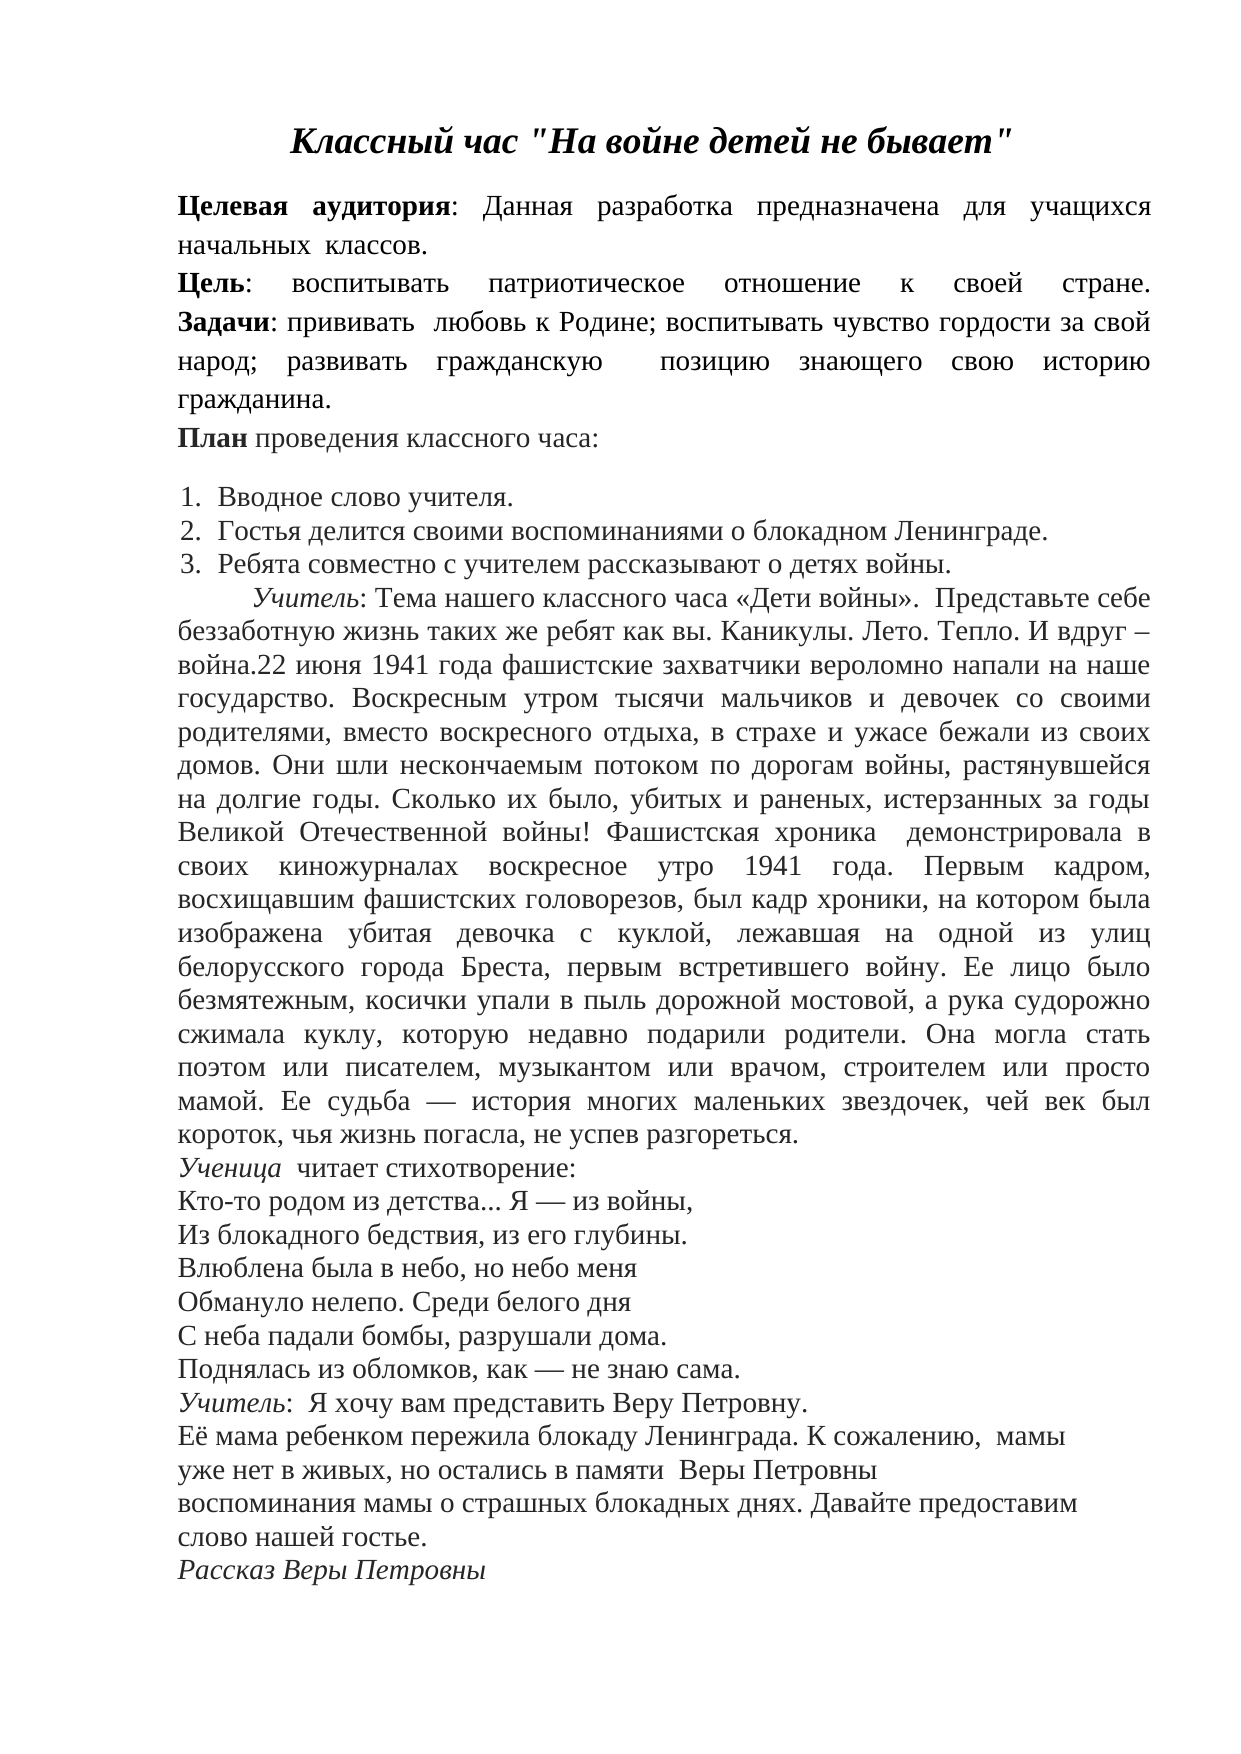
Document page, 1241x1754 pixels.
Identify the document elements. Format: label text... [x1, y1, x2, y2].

text Ученица читает стихотворение: [177, 1150, 1152, 1183]
text Целевая аудитория: Данная разработка предназначена для учащихся начальных классов. Цель: воспитывать патриотическое отношение к своей стране. Задачи: прививать любовь к Родине; воспитывать чувство гордости за свой народ; развивать гражданскую позицию знающего свою историю гражданина. План проведения классного часа: [177, 188, 1152, 453]
text Влюблена была в небо, но небо меня [177, 1251, 1152, 1284]
text Рассказ Веры Петровны [177, 1552, 1152, 1586]
text Кто-то родом из детства... Я — из войны, [177, 1183, 1152, 1217]
list Гостья делится своими воспоминаниями о блокадном Ленинграде. [180, 513, 1152, 546]
text Классный час "На войне детей не бывает" [177, 118, 1152, 161]
text Учитель: Я хочу вам представить Веру Петровну. Её мама ребенком пережила блокаду Ленинграда. К сожалению, мамы уже нет в живых, но остались в памяти Веры Петровны воспоминания мамы о страшных блокадных днях. Давайте предоставим слово нашей гостье. [177, 1385, 1152, 1552]
text Обмануло нелепо. Среди белого дня [177, 1284, 1152, 1318]
list Ребята совместно с учителем рассказывают о детях войны. [180, 546, 1152, 580]
text С неба падали бомбы, разрушали дома. [177, 1318, 1152, 1351]
text Учитель: Тема нашего классного часа «Дети войны». Представьте себе беззаботную жизнь таких же ребят как вы. Каникулы. Лето. Тепло. И вдруг – война.22 июня 1941 года фашистские захватчики вероломно напали на наше государство. Воскресным утром тысячи мальчиков и девочек со своими родителями, вместо воскресного отдыха, в страхе и ужасе бежали из своих домов. Они шли нескончаемым потоком по дорогам войны, растянувшейся на долгие годы. Сколько их было, убитых и раненых, истерзанных за годы Великой Отечественной войны! Фашистская хроника демонстрировала в своих киножурналах воскресное утро 1941 года. Первым кадром, восхищавшим фашистских головорезов, был кадр хроники, на котором была изображена убитая девочка с куклой, лежавшая на одной из улиц белорусского города Бреста, первым встретившего войну. Ее лицо было безмятежным, косички упали в пыль дорожной мостовой, а рука судорожно сжимала куклу, которую недавно подарили родители. Она могла стать поэтом или писателем, музыкантом или врачом, строителем или просто мамой. Ее судьба — история многих маленьких звездочек, чей век был короток, чья жизнь погасла, не успев разгореться. [177, 580, 1152, 1150]
text Из блокадного бедствия, из его глубины. [177, 1217, 1152, 1251]
list Вводное слово учителя. [180, 479, 1152, 513]
text Поднялась из обломков, как — не знаю сама. [177, 1351, 1152, 1385]
